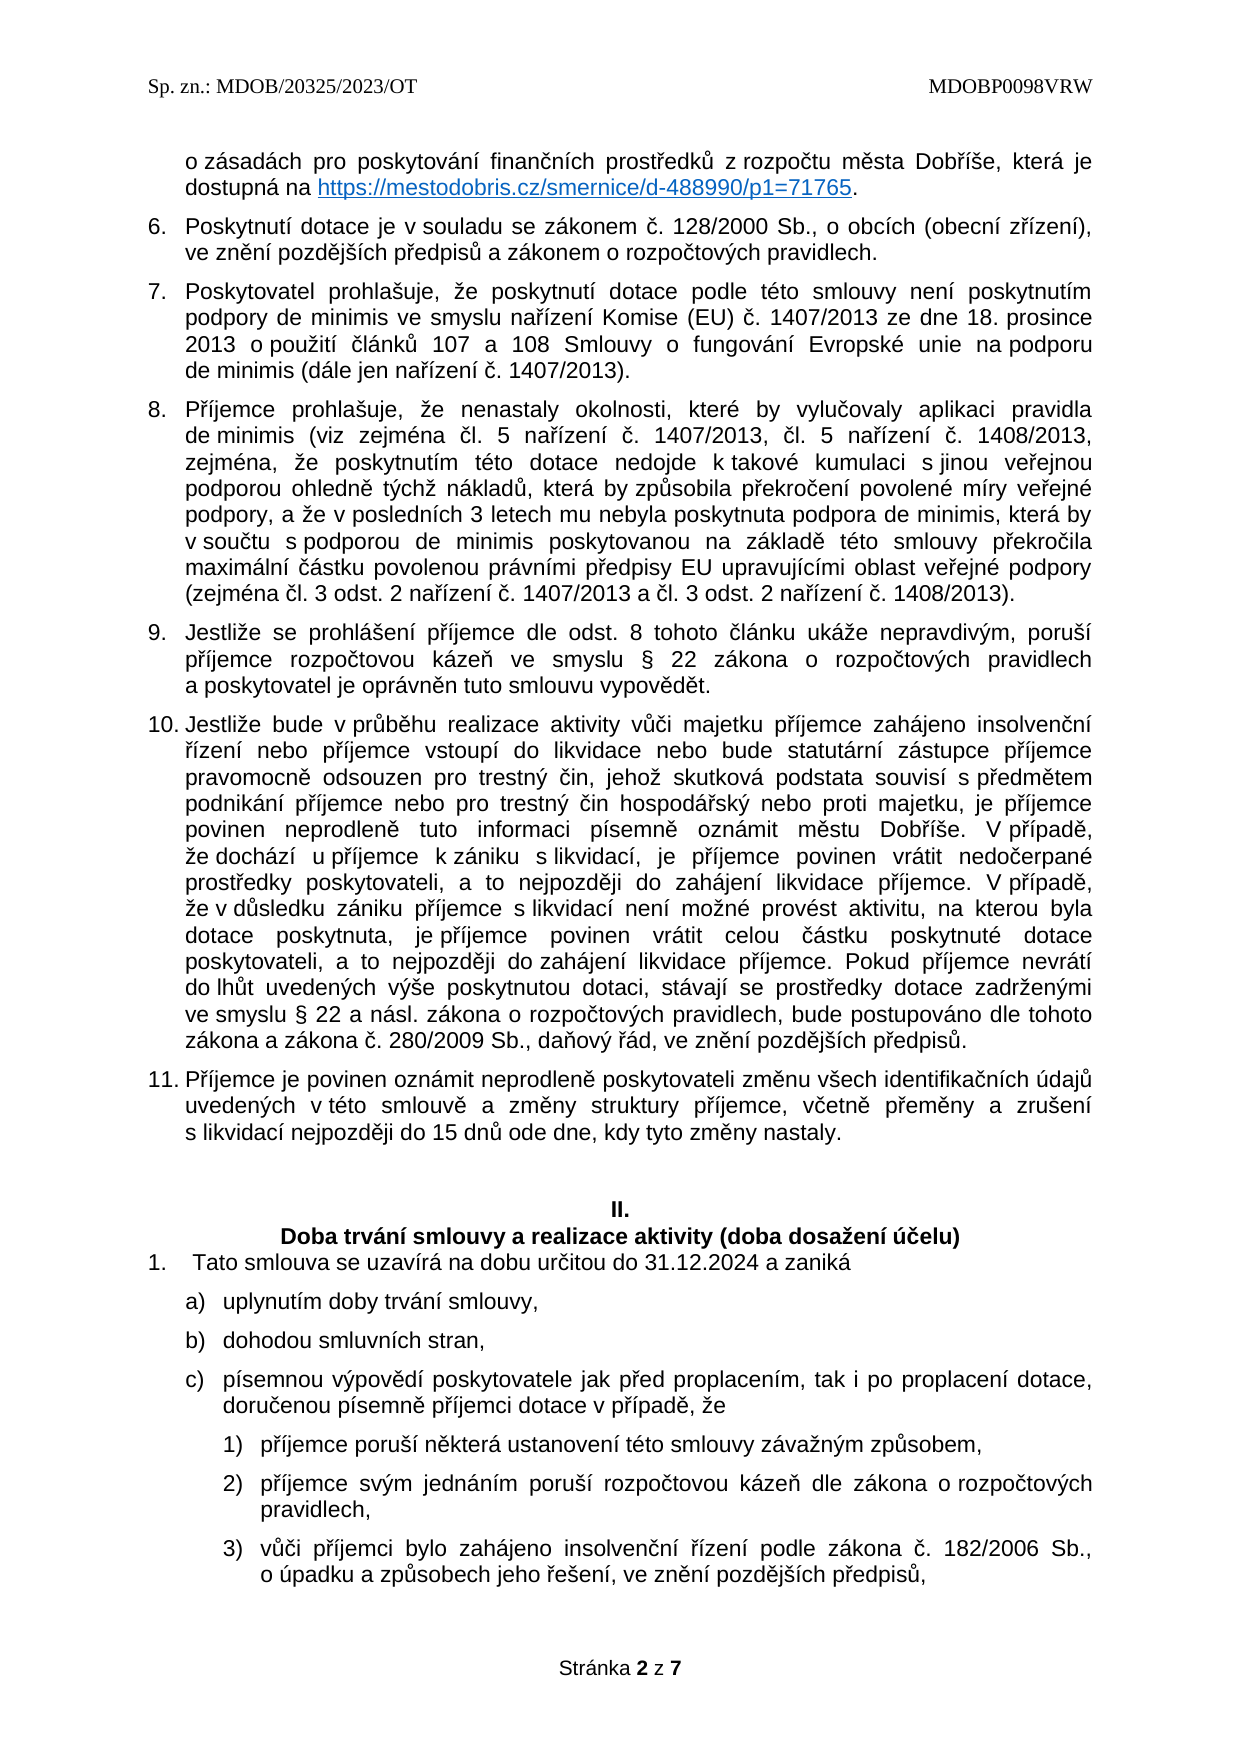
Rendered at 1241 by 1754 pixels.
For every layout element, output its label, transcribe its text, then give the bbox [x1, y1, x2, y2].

text II. [148, 1196, 1093, 1223]
list příjemce svým jednáním poruší rozpočtovou kázeň dle zákona o rozpočtových pravidlech, [223, 1470, 1093, 1522]
list vůči příjemci bylo zahájeno insolvenční řízení podle zákona č. 182/2006 Sb., o úpadku a způsobech jeho řešení, ve znění pozdějších předpisů, [223, 1535, 1093, 1588]
list Jestliže bude v průběhu realizace aktivity vůči majetku příjemce zahájeno insolvenční řízení nebo příjemce vstoupí do likvidace nebo bude statutární zástupce příjemce pravomocně odsouzen pro trestný čin, jehož skutková podstata souvisí s předmětem podnikání příjemce nebo pro trestný čin hospodářský nebo proti majetku, je příjemce povinen neprodleně tuto informaci písemně oznámit městu Dobříše. V případě, že dochází u příjemce k zániku s likvidací, je příjemce povinen vrátit nedočerpané prostředky poskytovateli, a to nejpozději do zahájení likvidace příjemce. V případě, že v důsledku zániku příjemce s likvidací není možné provést aktivitu, na kterou byla dotace poskytnuta, je příjemce povinen vrátit celou částku poskytnuté dotace poskytovateli, a to nejpozději do zahájení likvidace příjemce. Pokud příjemce nevrátí do lhůt uvedených výše poskytnutou dotaci, stávají se prostředky dotace zadrženými ve smyslu § 22 a násl. zákona o rozpočtových pravidlech, bude postupováno dle tohoto zákona a zákona č. 280/2009 Sb., daňový řád, ve znění pozdějších předpisů. [148, 711, 1093, 1053]
list písemnou výpovědí poskytovatele jak před proplacením, tak i po proplacení dotace, doručenou písemně příjemci dotace v případě, že [185, 1366, 1093, 1418]
list uplynutím doby trvání smlouvy, [185, 1288, 1093, 1314]
list Jestliže se prohlášení příjemce dle odst. 8 tohoto článku ukáže nepravdivým, poruší příjemce rozpočtovou kázeň ve smyslu § 22 zákona o rozpočtových pravidlech a poskytovatel je oprávněn tuto smlouvu vypovědět. [148, 619, 1093, 698]
text Doba trvání smlouvy a realizace aktivity (doba dosažení účelu) [148, 1223, 1093, 1249]
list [148, 148, 1093, 200]
list Poskytnutí dotace je v souladu se zákonem č. 128/2000 Sb., o obcích (obecní zřízení), ve znění pozdějších předpisů a zákonem o rozpočtových pravidlech. [148, 213, 1093, 266]
list dohodou smluvních stran, [185, 1327, 1093, 1353]
list Tato smlouva se uzavírá na dobu určitou do 31.12.2024 a zaniká [148, 1249, 1093, 1275]
list Poskytovatel prohlašuje, že poskytnutí dotace podle této smlouvy není poskytnutím podpory de minimis ve smyslu nařízení Komise (EU) č. 1407/2013 ze dne 18. prosince 2013 o použití článků 107 a 108 Smlouvy o fungování Evropské unie na podporu de minimis (dále jen nařízení č. 1407/2013). [148, 278, 1093, 383]
list příjemce poruší některá ustanovení této smlouvy závažným způsobem, [223, 1431, 1093, 1457]
list Příjemce je povinen oznámit neprodleně poskytovateli změnu všech identifikačních údajů uvedených v této smlouvě a změny struktury příjemce, včetně přeměny a zrušení s likvidací nejpozději do 15 dnů ode dne, kdy tyto změny nastaly. [148, 1066, 1093, 1145]
list Příjemce prohlašuje, že nenastaly okolnosti, které by vylučovaly aplikaci pravidla de minimis (viz zejména čl. 5 nařízení č. 1407/2013, čl. 5 nařízení č. 1408/2013, zejména, že poskytnutím této dotace nedojde k takové kumulaci s jinou veřejnou podporou ohledně týchž nákladů, která by způsobila překročení povolené míry veřejné podpory, a že v posledních 3 letech mu nebyla poskytnuta podpora de minimis, která by v součtu s podporou de minimis poskytovanou na základě této smlouvy překročila maximální částku povolenou právními předpisy EU upravujícími oblast veřejné podpory (zejména čl. 3 odst. 2 nařízení č. 1407/2013 a čl. 3 odst. 2 nařízení č. 1408/2013). [148, 396, 1093, 607]
